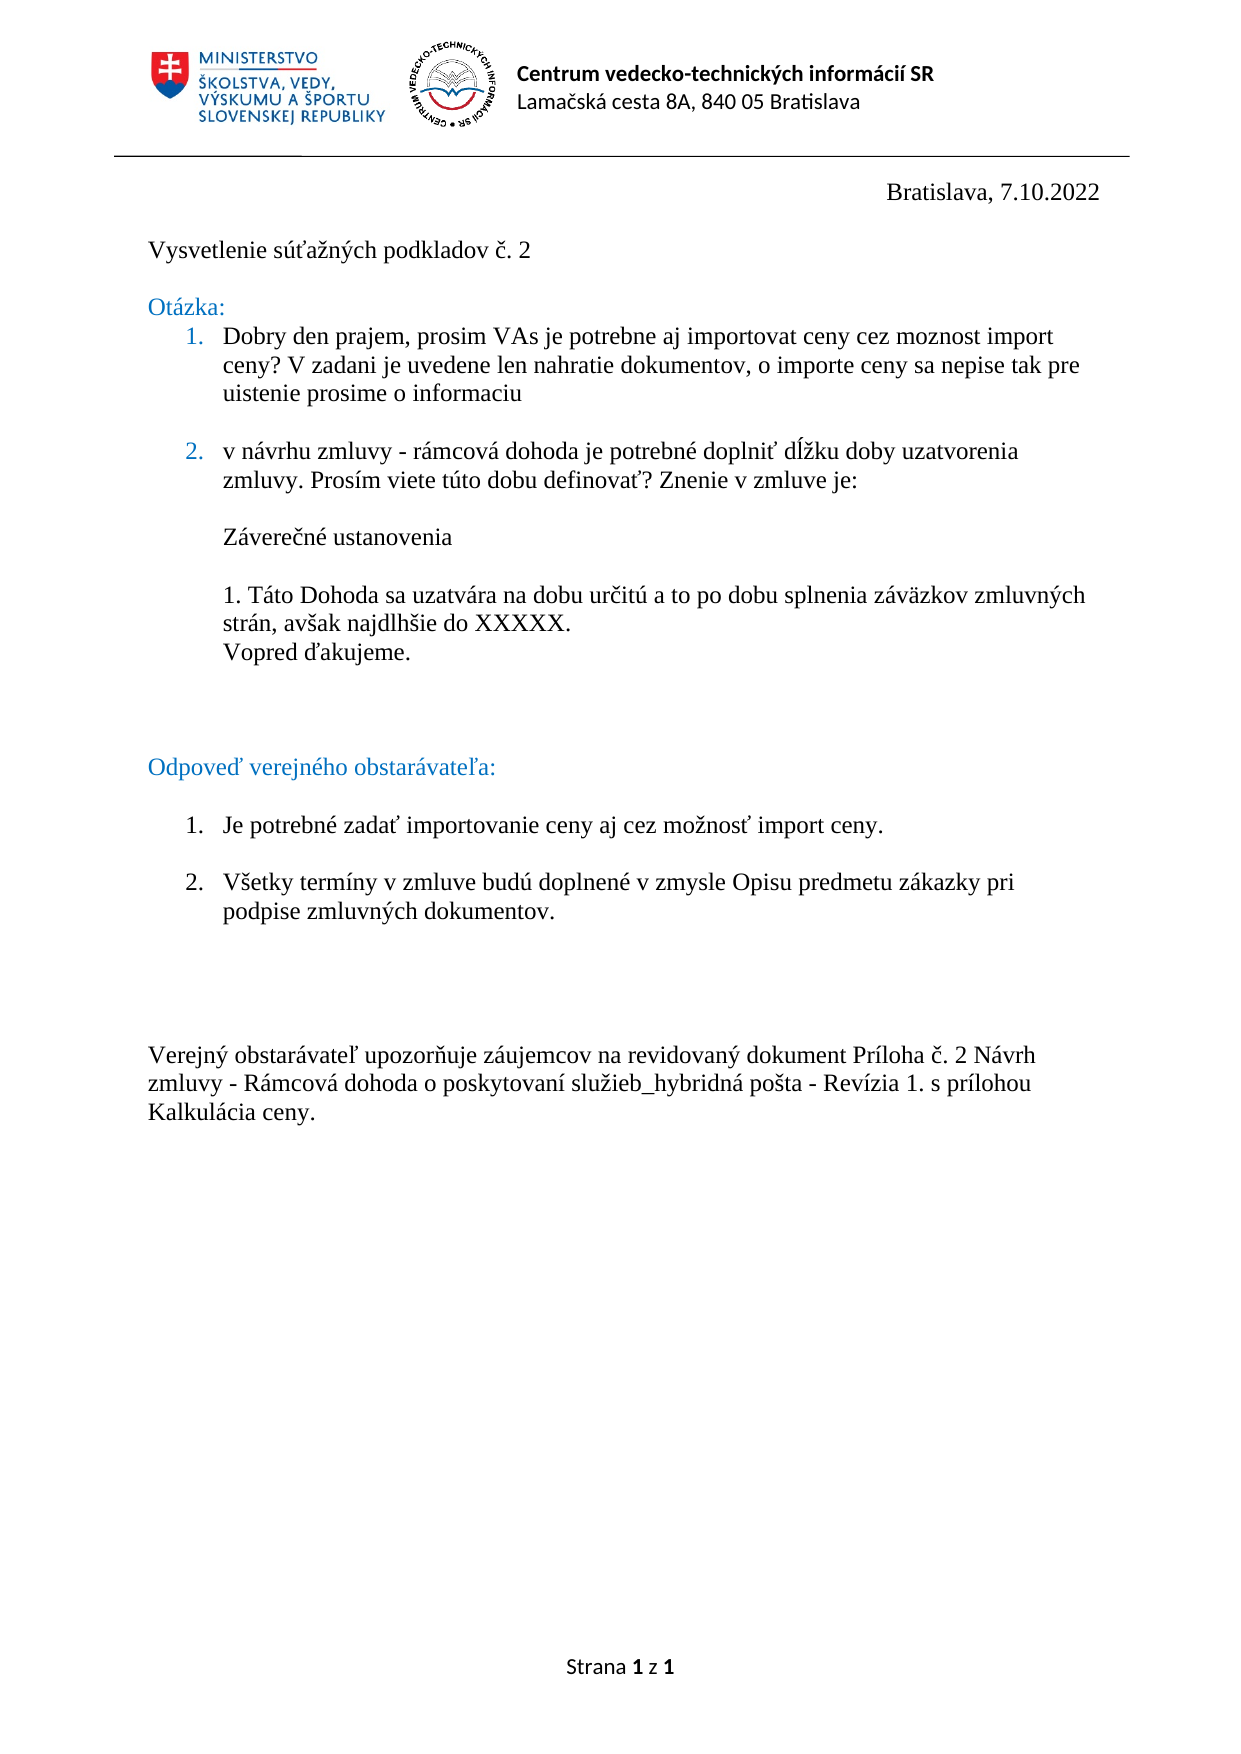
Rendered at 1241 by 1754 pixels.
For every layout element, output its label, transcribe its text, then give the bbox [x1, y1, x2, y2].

list Všetky termíny v zmluve budú doplnené v zmysle Opisu predmetu zákazky pri podpise zmluvných dokumentov. [185, 867, 1093, 925]
text Verejný obstarávateľ upozorňuje záujemcov na revidovaný dokument Príloha č. 2 Návrh zmluvy - Rámcová dohoda o poskytovaní služieb_hybridná pošta - Revízia 1. s prílohou Kalkulácia ceny. [148, 1040, 1093, 1126]
list Je potrebné zadať importovanie ceny aj cez možnosť import ceny. [185, 810, 1093, 838]
picture [407, 40, 497, 129]
list Dobry den prajem, prosim VAs je potrebne aj importovat ceny cez moznost import ceny? V zadani je uvedene len nahratie dokumentov, o importe ceny sa nepise tak pre uistenie prosime o informaciu [185, 321, 1093, 407]
text Otázka: [148, 292, 1093, 321]
text Vysvetlenie súťažných podkladov č. 2 [148, 235, 1093, 263]
text Odpoveď verejného obstarávateľa: [148, 752, 1093, 781]
picture [142, 39, 396, 129]
list v návrhu zmluvy - rámcová dohoda je potrebné doplniť dĺžku doby uzatvorenia zmluvy. Prosím viete túto dobu definovať? Znenie v zmluve je: Záverečné ustanovenia 1. Táto Dohoda sa uzatvára na dobu určitú a to po dobu splnenia záväzkov zmluvných strán, avšak najdlhšie do XXXXX. Vopred ďakujeme. [185, 436, 1093, 666]
text Bratislava, 7.10.2022 [148, 177, 1122, 206]
